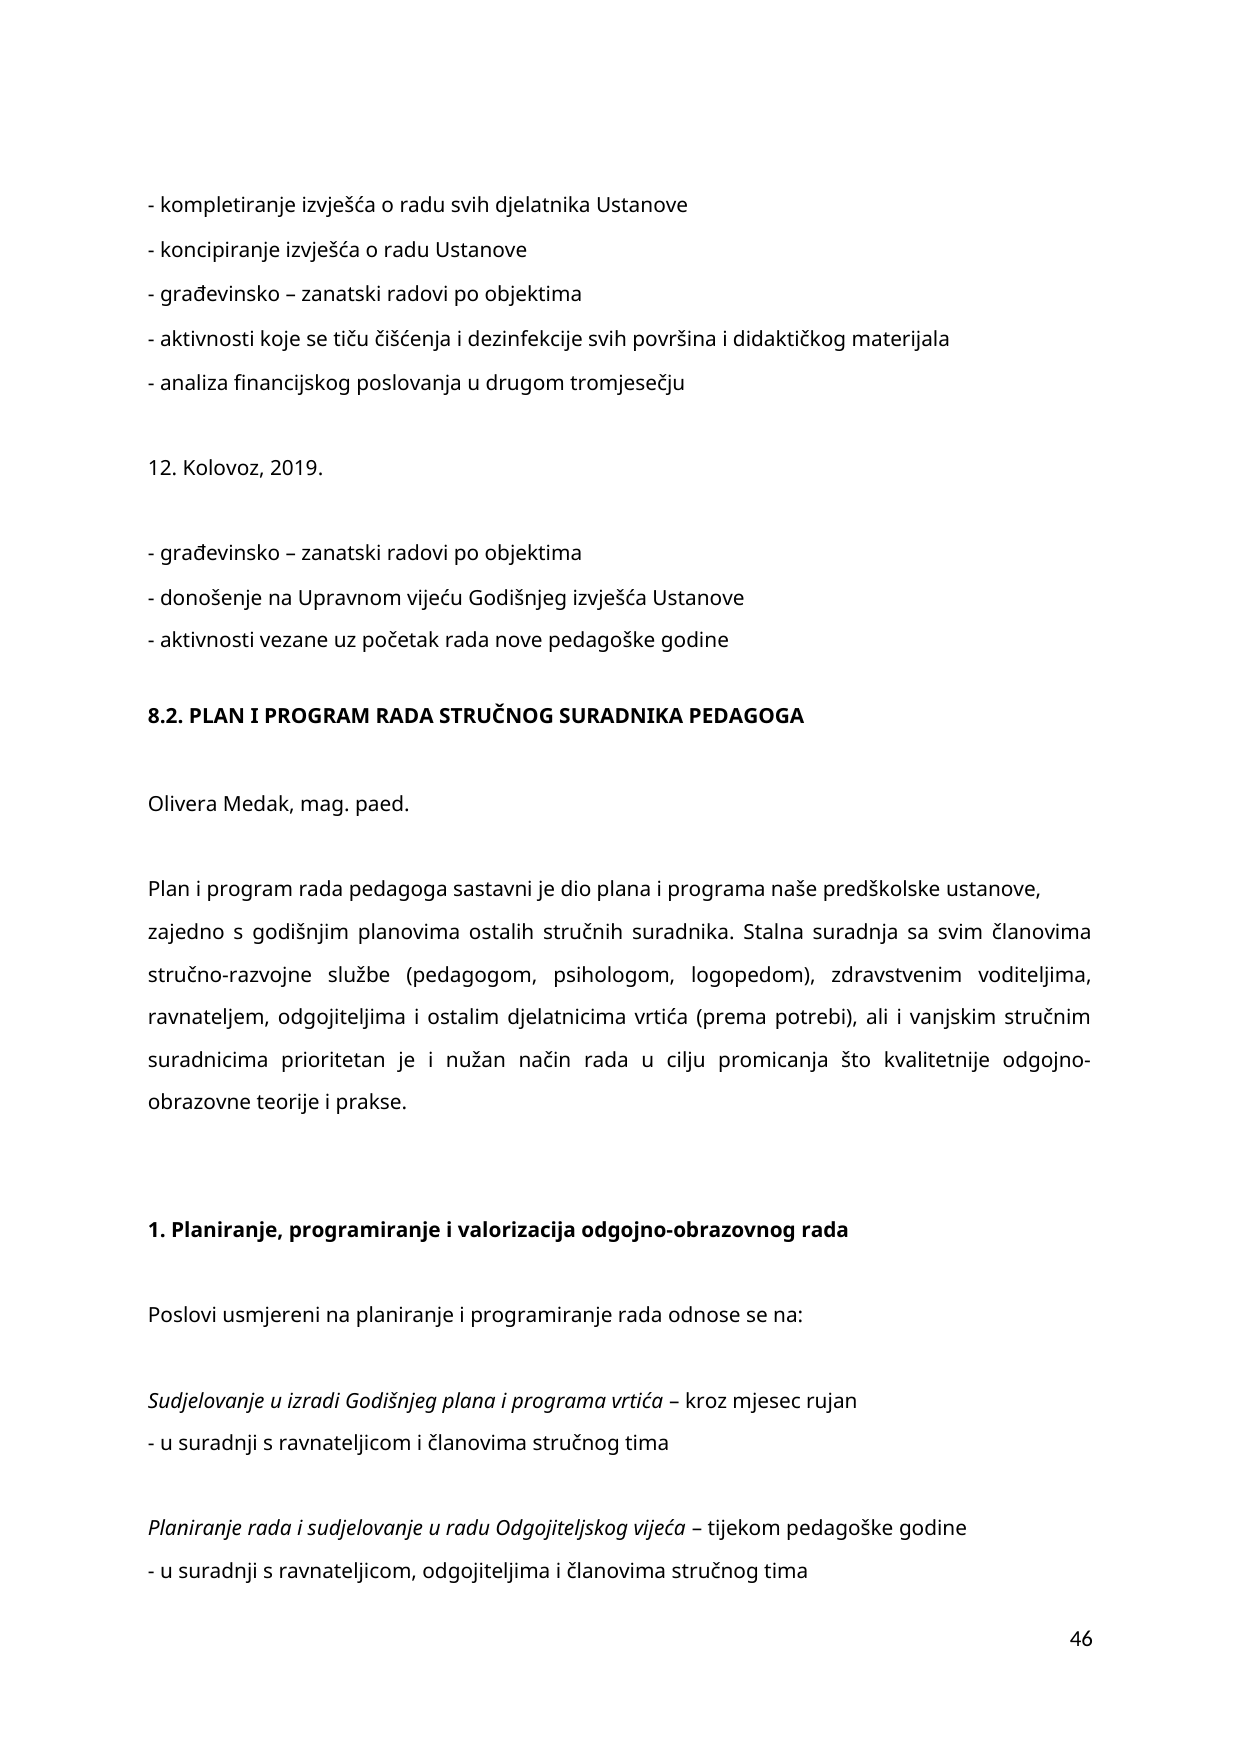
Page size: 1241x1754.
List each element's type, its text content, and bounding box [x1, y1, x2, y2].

text - u suradnji s ravnateljicom i članovima stručnog tima [148, 1428, 1093, 1457]
text - u suradnji s ravnateljicom, odgojiteljima i članovima stručnog tima [148, 1556, 1093, 1584]
text - analiza financijskog poslovanja u drugom tromjesečju [148, 368, 1093, 397]
text zajedno s godišnjim planovima ostalih stručnih suradnika. Stalna suradnja sa svim članovima stručno-razvojne službe (pedagogom, psihologom, logopedom), zdravstvenim voditeljima, ravnateljem, odgojiteljima i ostalim djelatnicima vrtića (prema potrebi), ali i vanjskim stručnim suradnicima prioritetan je i nužan način rada u cilju promicanja što kvalitetnije odgojno-obrazovne teorije i prakse. [148, 917, 1093, 1116]
text - aktivnosti vezane uz početak rada nove pedagoške godine [148, 626, 1093, 654]
text - aktivnosti koje se tiču čišćenja i dezinfekcije svih površina i didaktičkog materijala [148, 324, 1093, 352]
text Plan i program rada pedagoga sastavni je dio plana i programa naše predškolske ustanove, [148, 874, 1093, 903]
text - koncipiranje izvješća o radu Ustanove [148, 235, 1093, 263]
text Poslovi usmjereni na planiranje i programiranje rada odnose se na: [148, 1301, 1093, 1329]
text Sudjelovanje u izradi Godišnjeg plana i programa vrtića – kroz mjesec rujan [148, 1386, 1093, 1414]
text - građevinsko – zanatski radovi po objektima [148, 279, 1093, 308]
text Planiranje rada i sudjelovanje u radu Odgojiteljskog vijeća – tijekom pedagoške godine [148, 1513, 1093, 1542]
text - građevinsko – zanatski radovi po objektima [148, 538, 1093, 567]
subtitle 8.2. PLAN I PROGRAM RADA STRUČNOG SURADNIKA PEDAGOGA [148, 702, 1093, 730]
text - kompletiranje izvješća o radu svih djelatnika Ustanove [148, 190, 1093, 219]
text Olivera Medak, mag. paed. [148, 789, 1093, 818]
text - donošenje na Upravnom vijeću Godišnjeg izvješća Ustanove [148, 583, 1093, 611]
text 1. Planiranje, programiranje i valorizacija odgojno-obrazovnog rada [148, 1215, 1093, 1244]
text 12. Kolovoz, 2019. [148, 453, 1093, 482]
